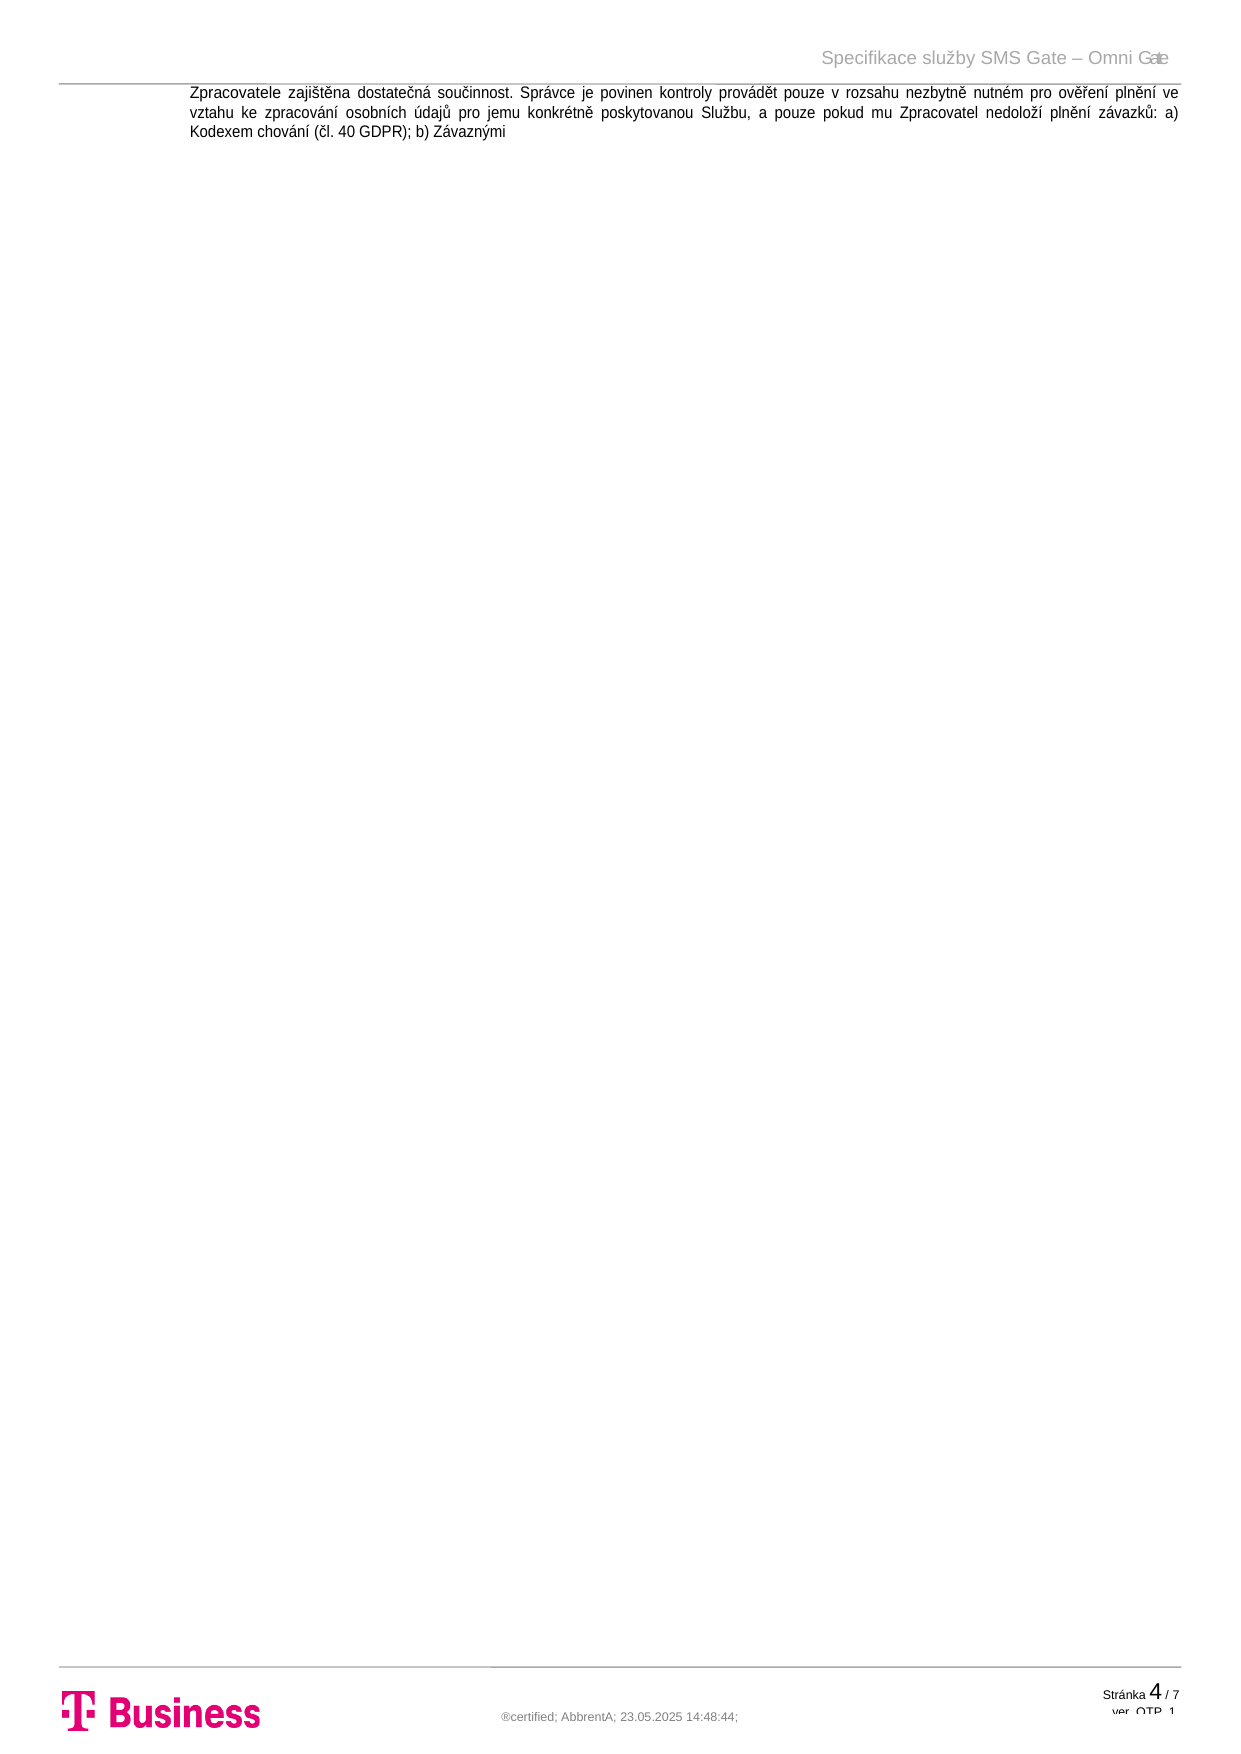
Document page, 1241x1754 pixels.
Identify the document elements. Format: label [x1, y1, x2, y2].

picture [62, 1691, 260, 1731]
list [137, 83, 1179, 141]
